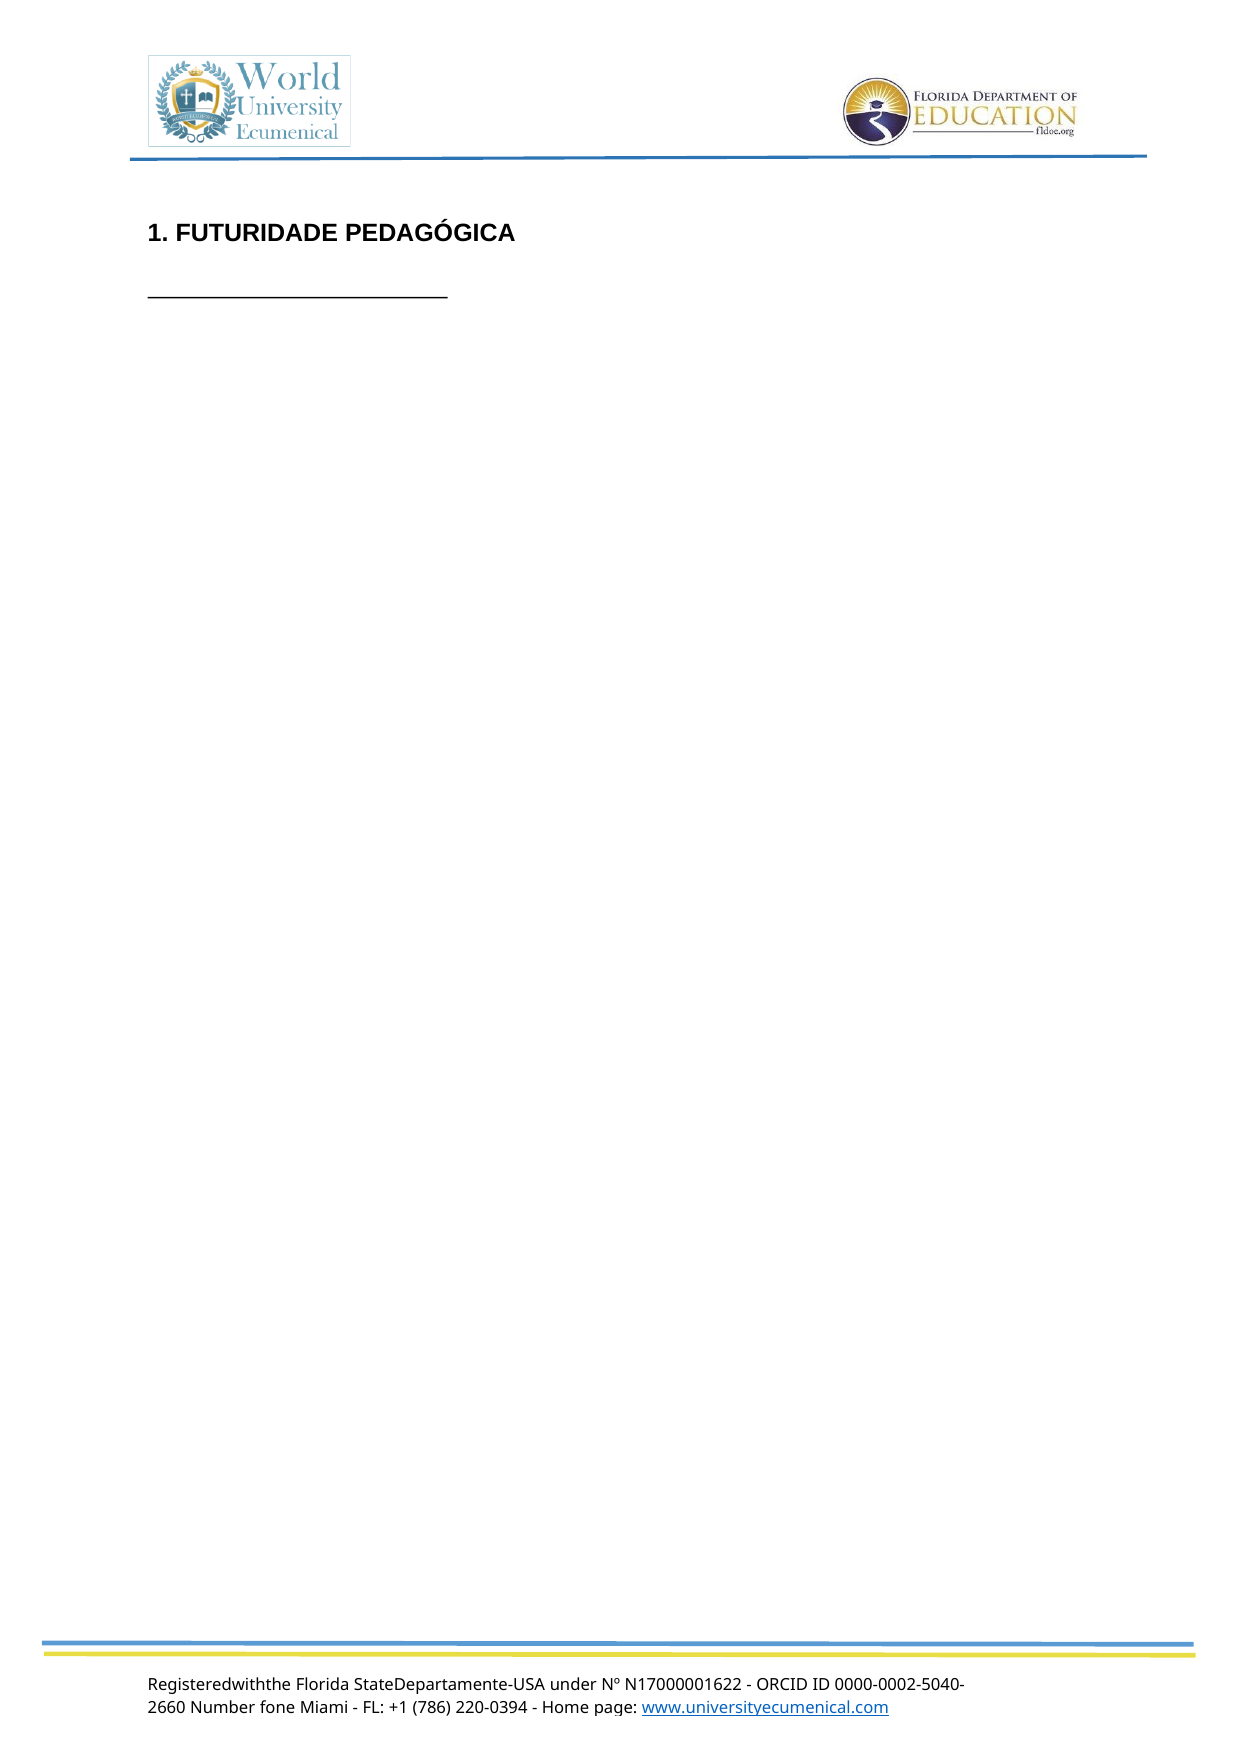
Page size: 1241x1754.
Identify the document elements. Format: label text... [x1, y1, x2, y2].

subtitle 1. FUTURIDADE PEDAGÓGICA [147, 218, 1105, 246]
picture [836, 73, 1084, 147]
picture [148, 55, 351, 147]
